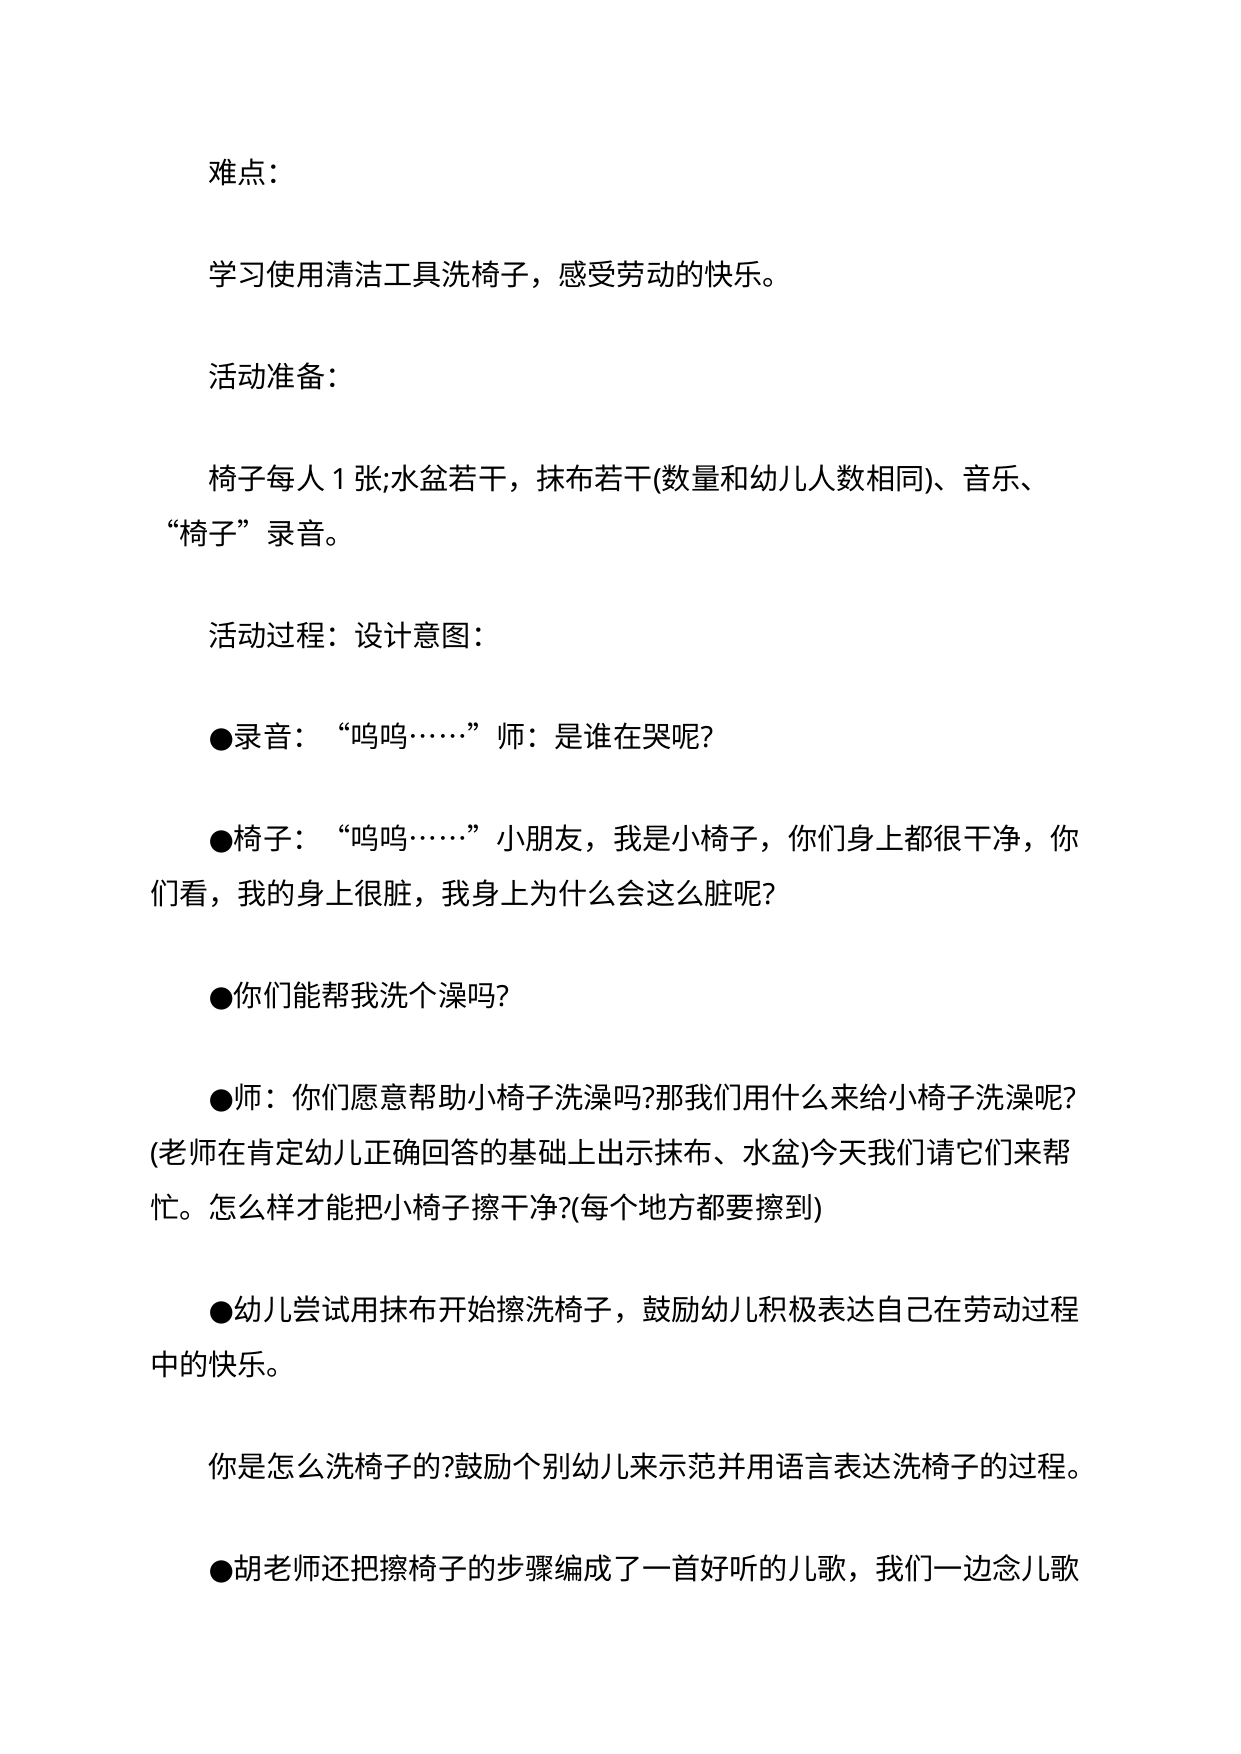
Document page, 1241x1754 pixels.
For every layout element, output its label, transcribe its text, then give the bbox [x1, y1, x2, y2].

text 学习使用清洁工具洗椅子，感受劳动的快乐。 [150, 252, 1090, 294]
text ●师：你们愿意帮助小椅子洗澡吗?那我们用什么来给小椅子洗澡呢?(老师在肯定幼儿正确回答的基础上出示抹布、水盆)今天我们请它们来帮忙。怎么样才能把小椅子擦干净?(每个地方都要擦到) [150, 1075, 1090, 1227]
text 椅子每人1张;水盆若干，抹布若干(数量和幼儿人数相同)、音乐、“椅子”录音。 [150, 455, 1090, 553]
text ●椅子：“呜呜……”小朋友，我是小椅子，你们身上都很干净，你们看，我的身上很脏，我身上为什么会这么脏呢? [150, 816, 1090, 913]
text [150, 1546, 1090, 1588]
text ●你们能帮我洗个澡吗? [150, 973, 1090, 1015]
text ●录音：“呜呜……”师：是谁在哭呢? [150, 714, 1090, 756]
text ●幼儿尝试用抹布开始擦洗椅子，鼓励幼儿积极表达自己在劳动过程中的快乐。 [150, 1287, 1090, 1384]
text 难点： [150, 150, 1090, 192]
text 活动准备： [150, 353, 1090, 396]
text 活动过程：设计意图： [150, 612, 1090, 654]
text 你是怎么洗椅子的?鼓励个别幼儿来示范并用语言表达洗椅子的过程。 [150, 1443, 1090, 1486]
